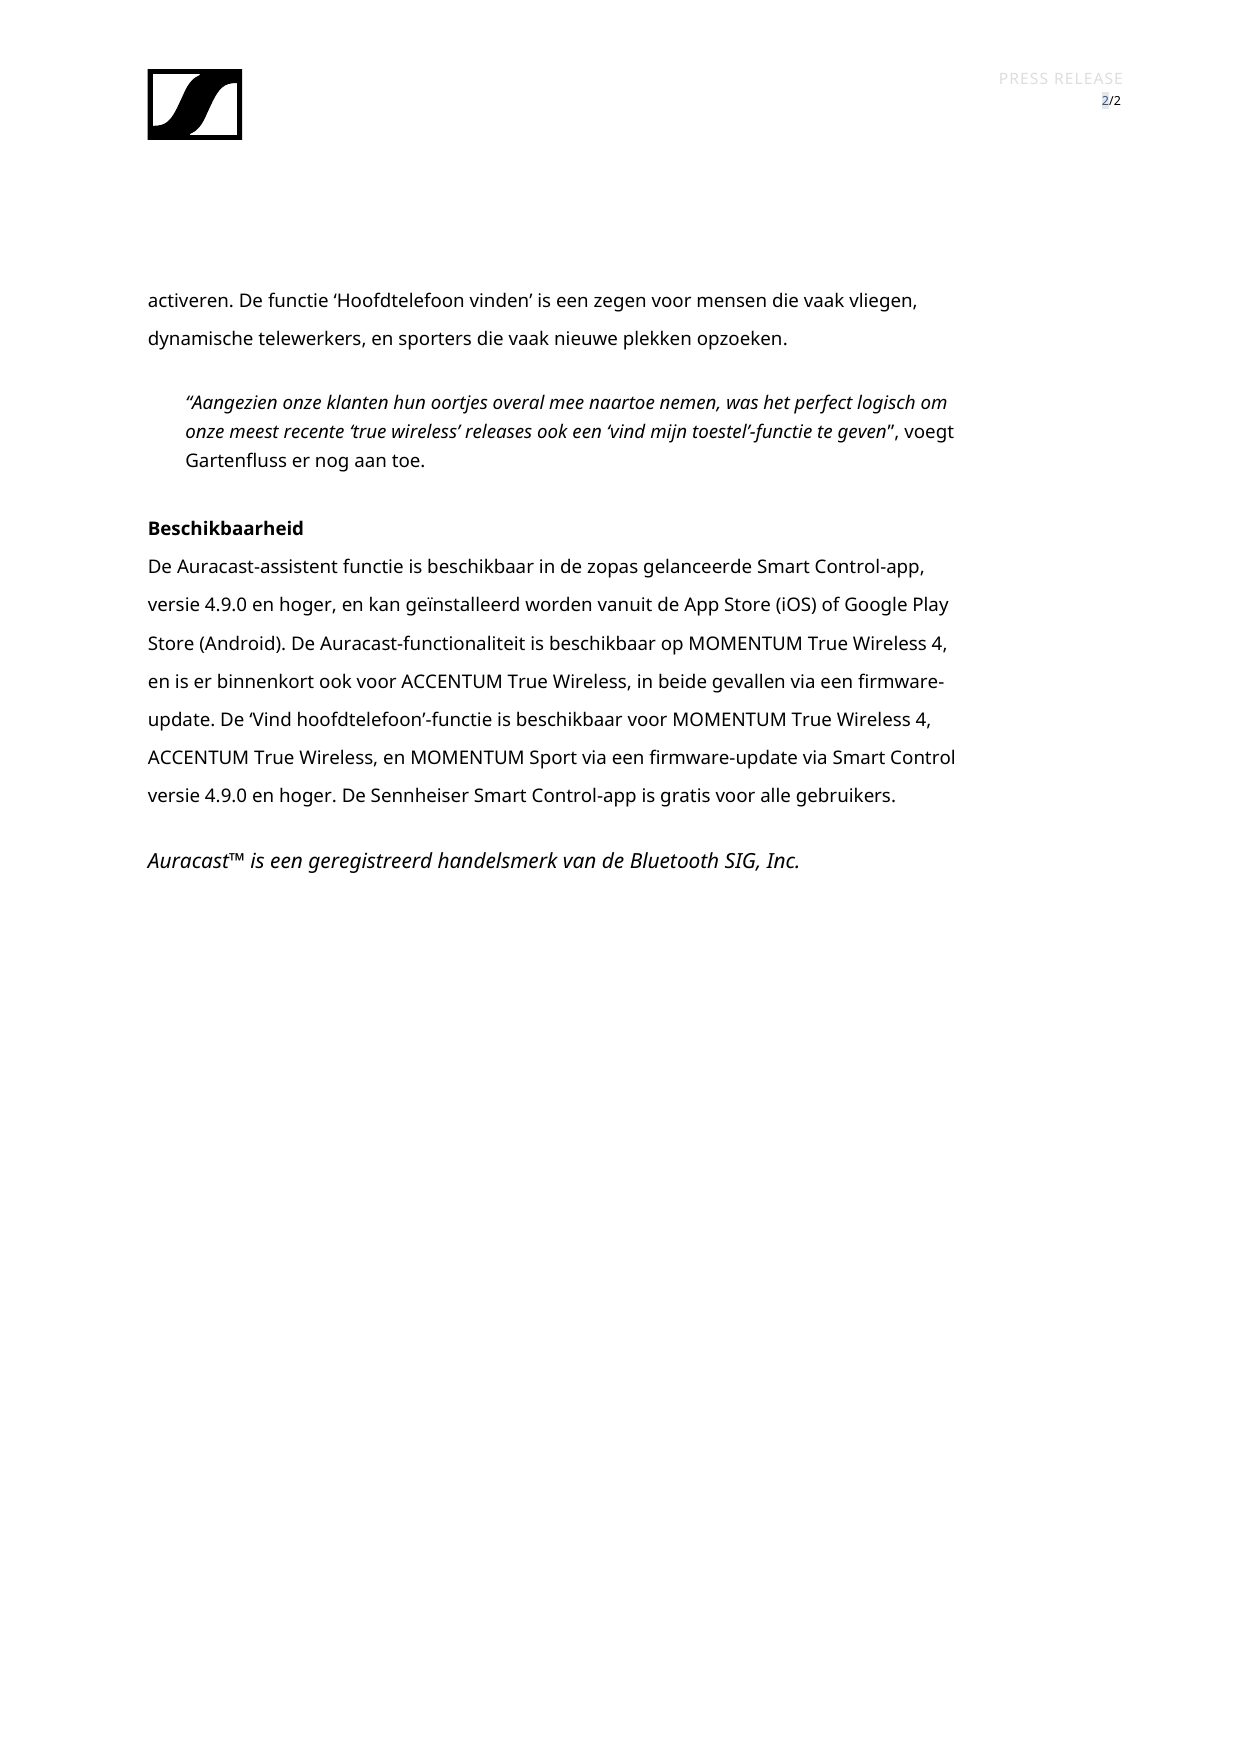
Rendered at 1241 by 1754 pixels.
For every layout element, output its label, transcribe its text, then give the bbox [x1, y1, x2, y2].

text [148, 287, 968, 351]
text Beschikbaarheid [148, 515, 968, 541]
text “Aangezien onze klanten hun oortjes overal mee naartoe nemen, was het perfect logisch om onze meest recente ‘true wireless’ releases ook een ‘vind mijn toestel’-functie te geven”, voegt Gartenfluss er nog aan toe. [185, 389, 963, 473]
text De Auracast-assistent functie is beschikbaar in de zopas gelanceerde Smart Control-app, versie 4.9.0 en hoger, en kan geïnstalleerd worden vanuit de App Store (iOS) of Google Play Store (Android). De Auracast-functionaliteit is beschikbaar op MOMENTUM True Wireless 4, en is er binnenkort ook voor ACCENTUM True Wireless, in beide gevallen via een firmware-update. De ‘Vind hoofdtelefoon’-functie is beschikbaar voor MOMENTUM True Wireless 4, ACCENTUM True Wireless, en MOMENTUM Sport via een firmware-update via Smart Control versie 4.9.0 en hoger. De Sennheiser Smart Control-app is gratis voor alle gebruikers. [148, 553, 968, 808]
text Auracast™ is een geregistreerd handelsmerk van de Bluetooth SIG, Inc. [148, 846, 968, 875]
